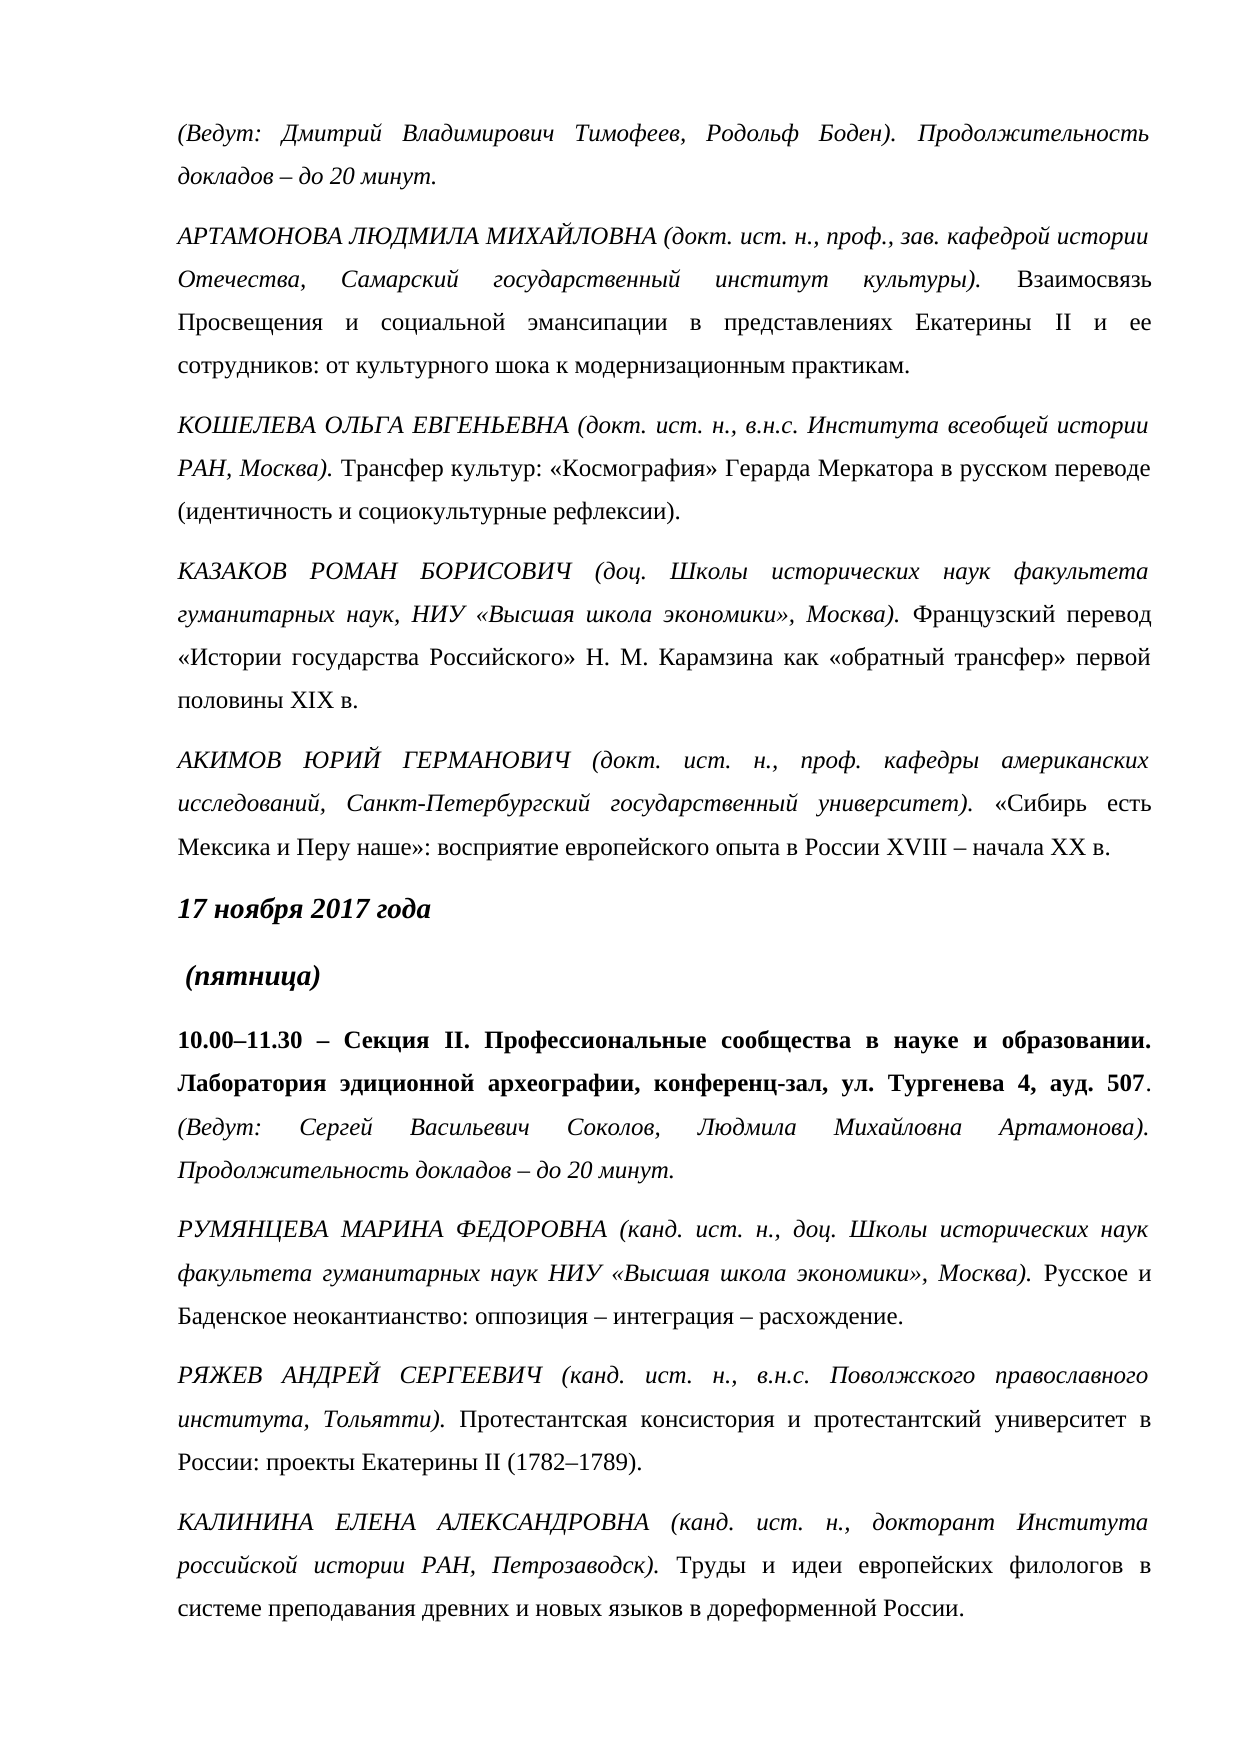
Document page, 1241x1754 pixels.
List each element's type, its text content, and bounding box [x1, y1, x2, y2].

text КАЛИНИНА ЕЛЕНА АЛЕКСАНДРОВНА (канд. ист. н., докторант Института российской истории РАН, Петрозаводск). Труды и идеи европейских филологов в системе преподавания древних и новых языков в дореформенной России. [177, 1507, 1152, 1622]
text КОШЕЛЕВА ОЛЬГА ЕВГЕНЬЕВНА (докт. ист. н., в.н.с. Института всеобщей истории РАН, Москва). Трансфер культур: «Космография» Герарда Меркатора в русском переводе (идентичность и социокультурные рефлексии). [177, 410, 1152, 525]
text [177, 118, 1152, 190]
text КАЗАКОВ РОМАН БОРИСОВИЧ (доц. Школы исторических наук факультета гуманитарных наук, НИУ «Высшая школа экономики», Москва). Французский перевод «Истории государства Российского» Н. М. Карамзина как «обратный трансфер» первой половины XIX в. [177, 556, 1152, 714]
text РУМЯНЦЕВА МАРИНА ФЕДОРОВНА (канд. ист. н., доц. Школы исторических наук факультета гуманитарных наук НИУ «Высшая школа экономики», Москва). Русское и Баденское неокантианство: оппозиция – интеграция – расхождение. [177, 1214, 1152, 1329]
text 10.00–11.30 – Секция II. Профессиональные сообщества в науке и образовании. Лаборатория эдиционной археографии, конференц-зал, ул. Тургенева 4, ауд. 507. (Ведут: Сергей Васильевич Соколов, Людмила Михайловна Артамонова). Продолжительность докладов – до 20 минут. [177, 1025, 1152, 1183]
text РЯЖЕВ АНДРЕЙ СЕРГЕЕВИЧ (канд. ист. н., в.н.с. Поволжского православного института, Тольятти). Протестантская консистория и протестантский университет в России: проекты Екатерины II (1782–1789). [177, 1361, 1152, 1476]
text АКИМОВ ЮРИЙ ГЕРМАНОВИЧ (докт. ист. н., проф. кафедры американских исследований, Санкт-Петербургский государственный университет). «Сибирь есть Мексика и Перу наше»: восприятие европейского опыта в России XVIII – начала ХХ в. [177, 745, 1152, 860]
text АРТАМОНОВА ЛЮДМИЛА МИХАЙЛОВНА (докт. ист. н., проф., зав. кафедрой истории Отечества, Самарский государственный институт культуры). Взаимосвязь Просвещения и социальной эмансипации в представлениях Екатерины II и ее сотрудников: от культурного шока к модернизационным практикам. [177, 221, 1152, 379]
text 17 ноября 2017 года [177, 891, 1152, 925]
text (пятница) [177, 958, 1152, 992]
